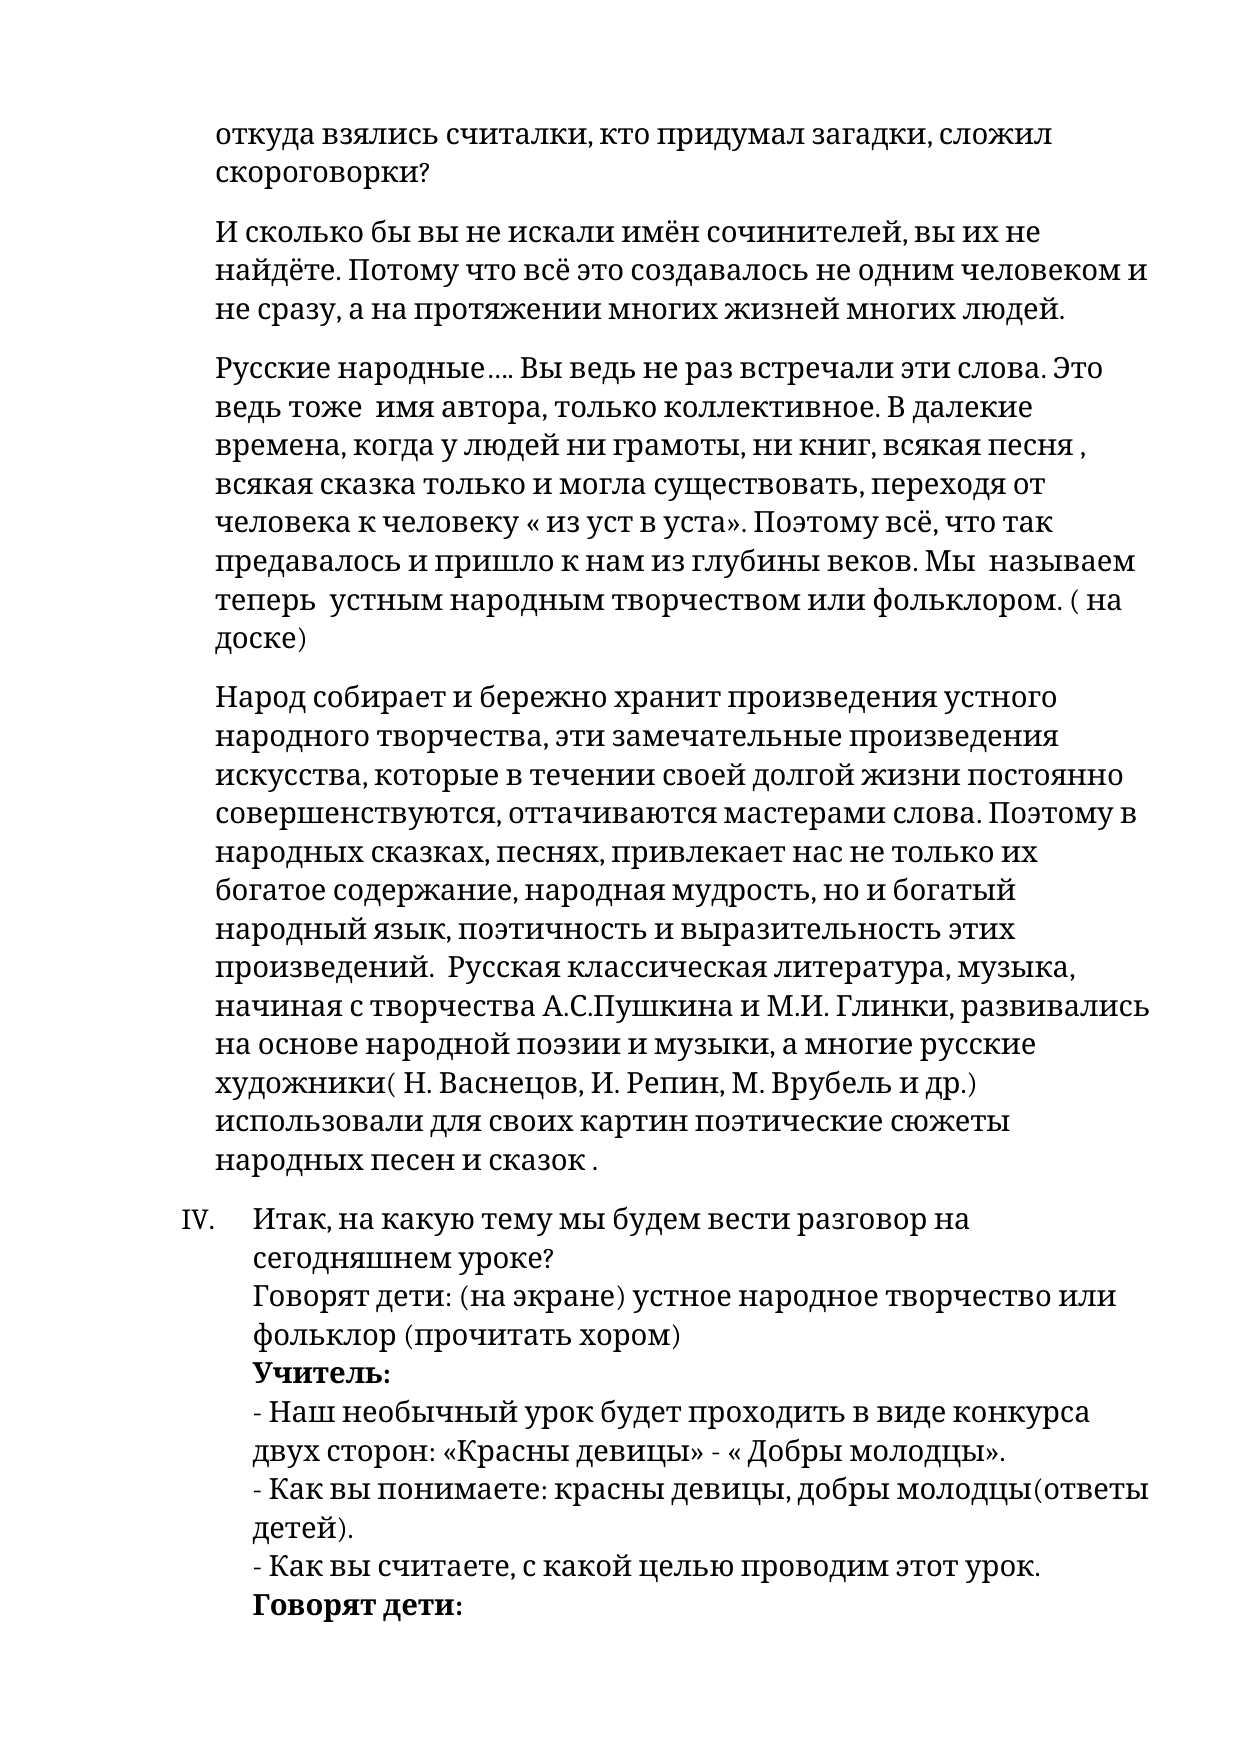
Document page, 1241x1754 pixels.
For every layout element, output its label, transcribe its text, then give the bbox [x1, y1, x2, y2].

list Говорят дети: (на экране) устное народное творчество или фольклор (прочитать хором) [252, 1281, 1152, 1353]
list - Как вы считаете, с какой целью проводим этот урок. [252, 1550, 1152, 1584]
text И сколько бы вы не искали имён сочинителей, вы их не найдёте. Потому что всё это создавалось не одним человеком и не сразу, а на протяжении многих жизней многих людей. [215, 216, 1152, 327]
list Учитель: [252, 1358, 1152, 1391]
text Русские народные…. Вы ведь не раз встречали эти слова. Это ведь тоже имя автора, только коллективное. В далекие времена, когда у людей ни грамоты, ни книг, всякая песня , всякая сказка только и могла существовать, переходя от человека к человеку « из уст в уста». Поэтому всё, что так предавалось и пришло к нам из глубины веков. Мы называем теперь устным народным творчеством или фольклором. ( на доске) [215, 352, 1152, 656]
list Итак, на какую тему мы будем вести разговор на сегодняшнем уроке? [215, 1203, 1152, 1276]
list - Наш необычный урок будет проходить в виде конкурса двух сторон: «Красны девицы» - « Добры молодцы». [252, 1396, 1152, 1468]
text Народ собирает и бережно хранит произведения устного народного творчества, эти замечательные произведения искусства, которые в течении своей долгой жизни постоянно совершенствуются, оттачиваются мастерами слова. Поэтому в народных сказках, песнях, привлекает нас не только их богатое содержание, народная мудрость, но и богатый народный язык, поэтичность и выразительность этих произведений. Русская классическая литература, музыка, начиная с творчества А.С.Пушкина и М.И. Глинки, развивались на основе народной поэзии и музыки, а многие русские художники( Н. Васнецов, И. Репин, М. Врубель и др.) использовали для своих картин поэтические сюжеты народных песен и сказок . [215, 682, 1152, 1178]
list Говорят дети: [252, 1589, 1152, 1622]
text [215, 118, 1152, 190]
list - Как вы понимаете: красны девицы, добры молодцы(ответы детей). [252, 1473, 1152, 1545]
